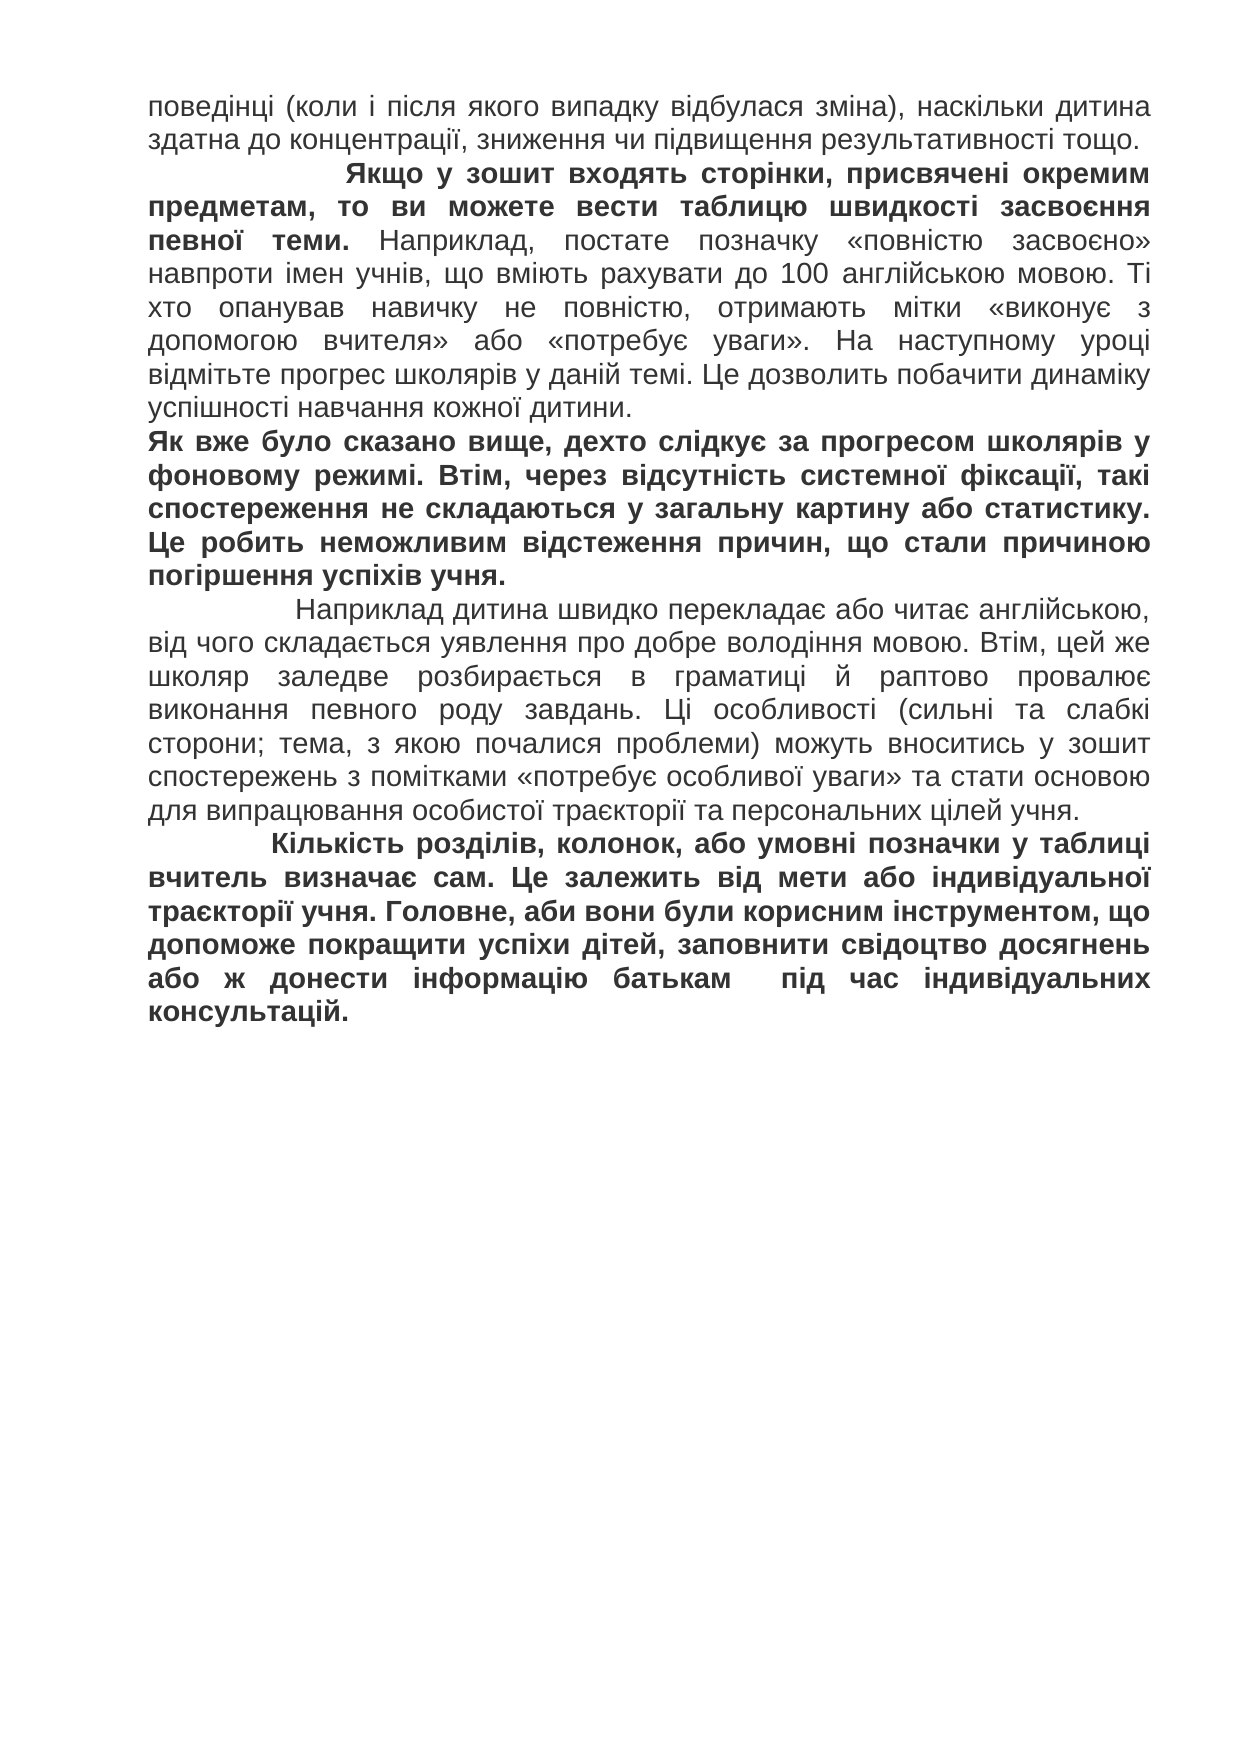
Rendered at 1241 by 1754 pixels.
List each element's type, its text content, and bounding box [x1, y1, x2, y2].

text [148, 88, 1152, 156]
text Як вже було сказано вище, дехто слідкує за прогресом школярів у фоновому режимі. Втім, через відсутність системної фіксації, такі спостереження не складаються у загальну картину або статистику. Це робить неможливим відстеження причин, що стали причиною погіршення успіхів учня. [148, 424, 1152, 592]
text Кількість розділів, колонок, або умовні позначки у таблиці вчитель визначає сам. Це залежить від мети або індивідуальної траєкторії учня. Головне, аби вони були корисним інструментом, що допоможе покращити успіхи дітей, заповнити свідоцтво досягнень або ж донести інформацію батькам під час індивідуальних консультацій. [148, 826, 1152, 1028]
text Наприклад дитина швидко перекладає або читає англійською, від чого складається уявлення про добре володіння мовою. Втім, цей же школяр заледве розбирається в граматиці й раптово провалює виконання певного роду завдань. Ці особливості (сильні та слабкі сторони; тема, з якою почалися проблеми) можуть вноситись у зошит спостережень з помітками «потребує особливої уваги» та стати основою для випрацювання особистої траєкторії та персональних цілей учня. [148, 592, 1152, 826]
text Якщо у зошит входять сторінки, присвячені окремим предметам, то ви можете вести таблицю швидкості засвоєння певної теми. Наприклад, постате позначку «повністю засвоєно» навпроти імен учнів, що вміють рахувати до 100 англійською мовою. Ті хто опанував навичку не повністю, отримають мітки «виконує з допомогою вчителя» або «потребує уваги». На наступному уроці відмітьте прогрес школярів у даній темі. Це дозволить побачити динаміку успішності навчання кожної дитини. [148, 156, 1152, 424]
